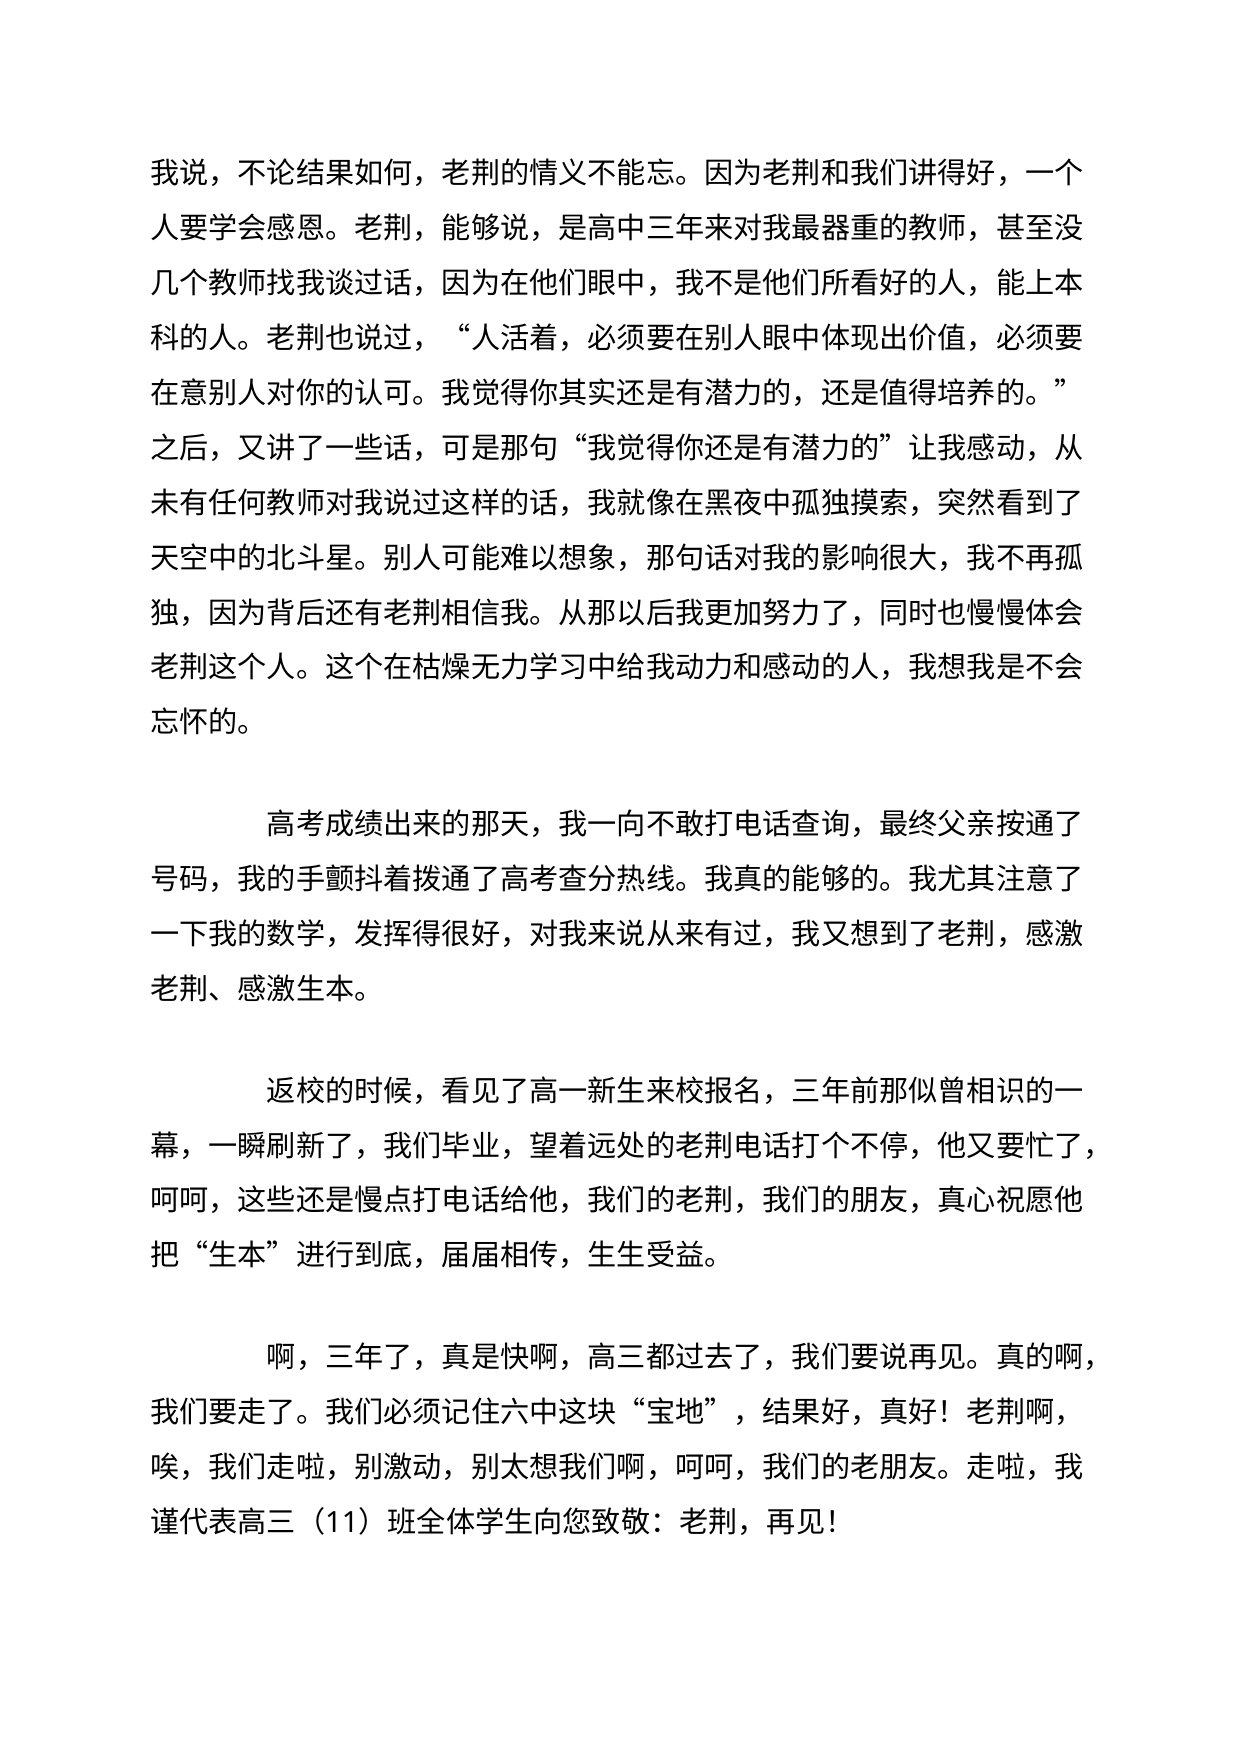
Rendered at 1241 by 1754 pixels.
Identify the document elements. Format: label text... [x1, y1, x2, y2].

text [150, 150, 1090, 741]
text 啊，三年了，真是快啊，高三都过去了，我们要说再见。真的啊，我们要走了。我们必须记住六中这块“宝地”，结果好，真好！老荆啊，唉，我们走啦，别激动，别太想我们啊，呵呵，我们的老朋友。走啦，我谨代表高三（11）班全体学生向您致敬：老荆，再见！ [150, 1334, 1090, 1541]
text 返校的时候，看见了高一新生来校报名，三年前那似曾相识的一幕，一瞬刷新了，我们毕业，望着远处的老荆电话打个不停，他又要忙了，呵呵，这些还是慢点打电话给他，我们的老荆，我们的朋友，真心祝愿他把“生本”进行到底，届届相传，生生受益。 [150, 1067, 1090, 1274]
text 高考成绩出来的那天，我一向不敢打电话查询，最终父亲按通了号码，我的手颤抖着拨通了高考查分热线。我真的能够的。我尤其注意了一下我的数学，发挥得很好，对我来说从来有过，我又想到了老荆，感激老荆、感激生本。 [150, 801, 1090, 1008]
